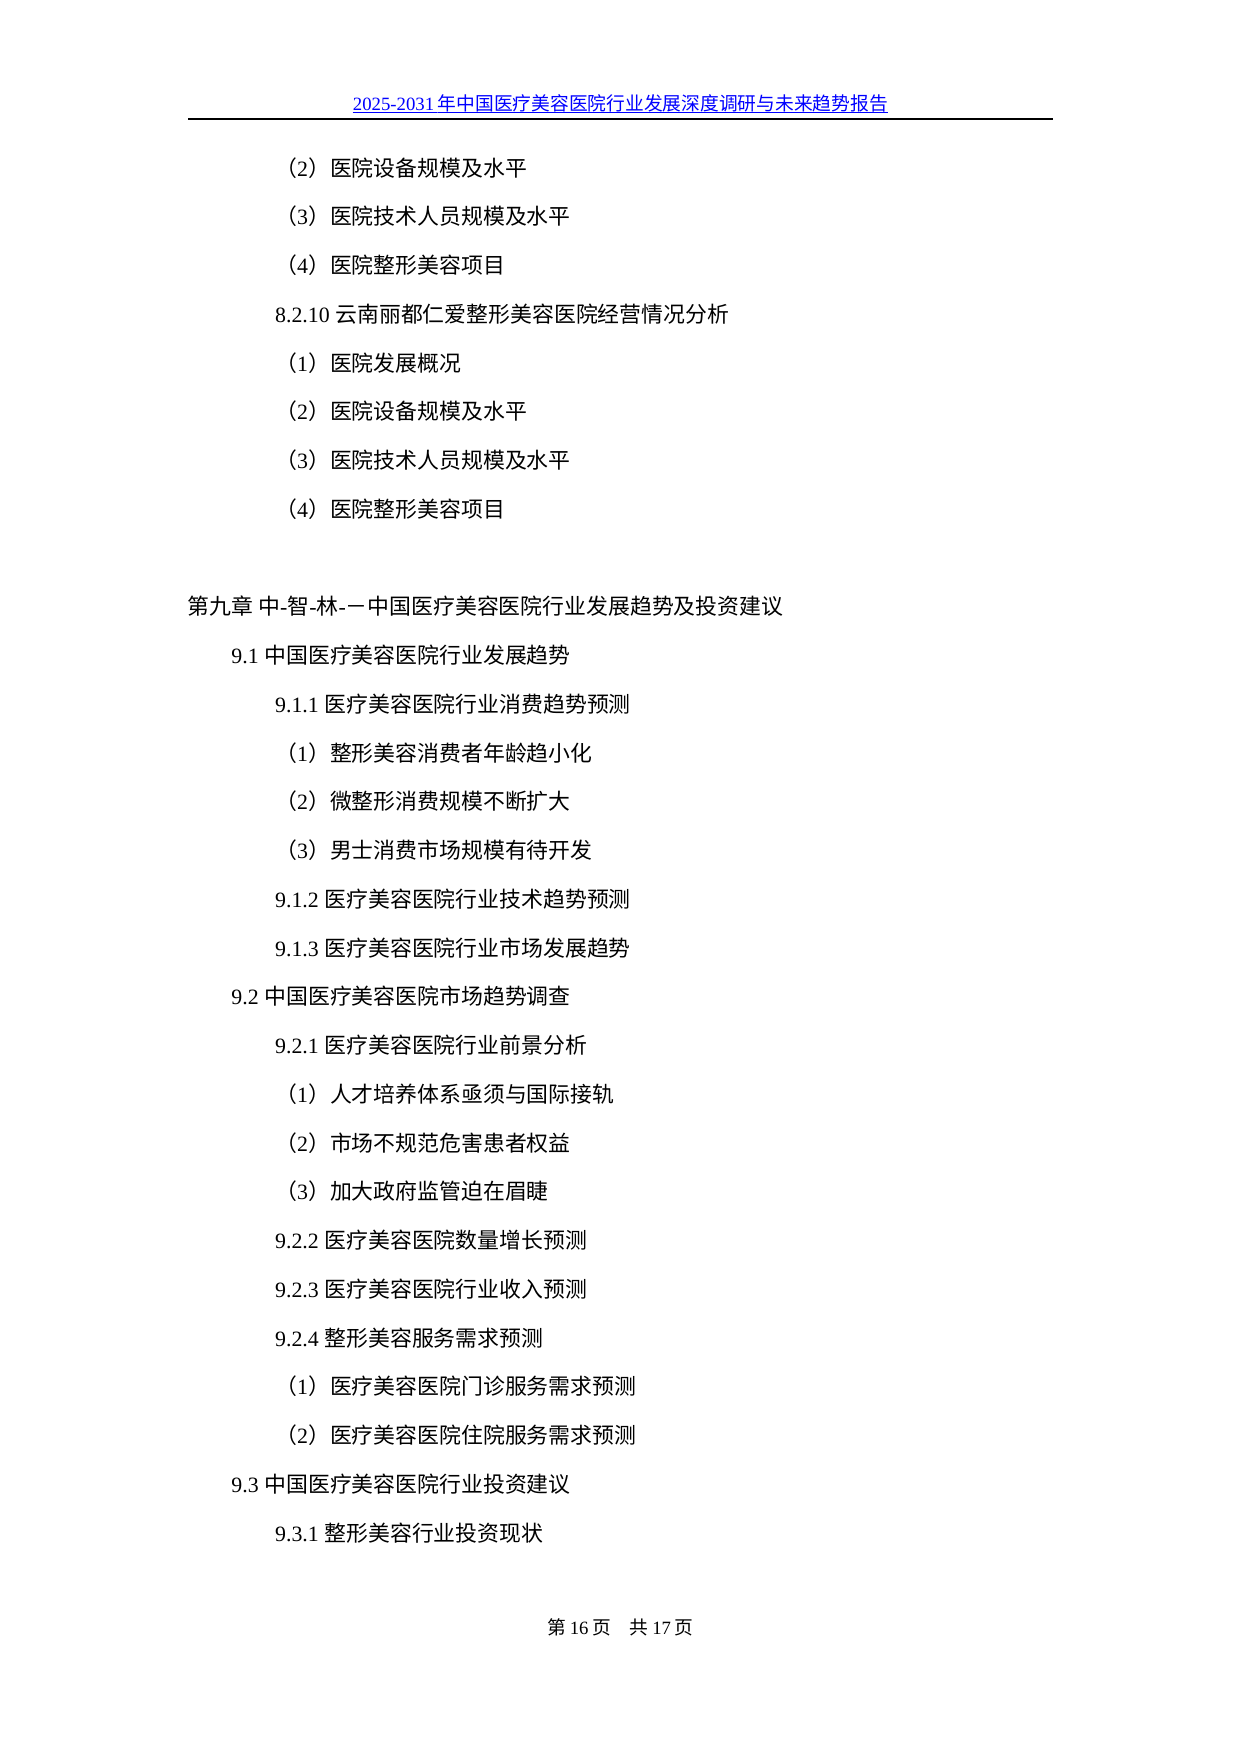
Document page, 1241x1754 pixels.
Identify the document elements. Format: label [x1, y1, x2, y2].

text [187, 150, 1053, 1548]
